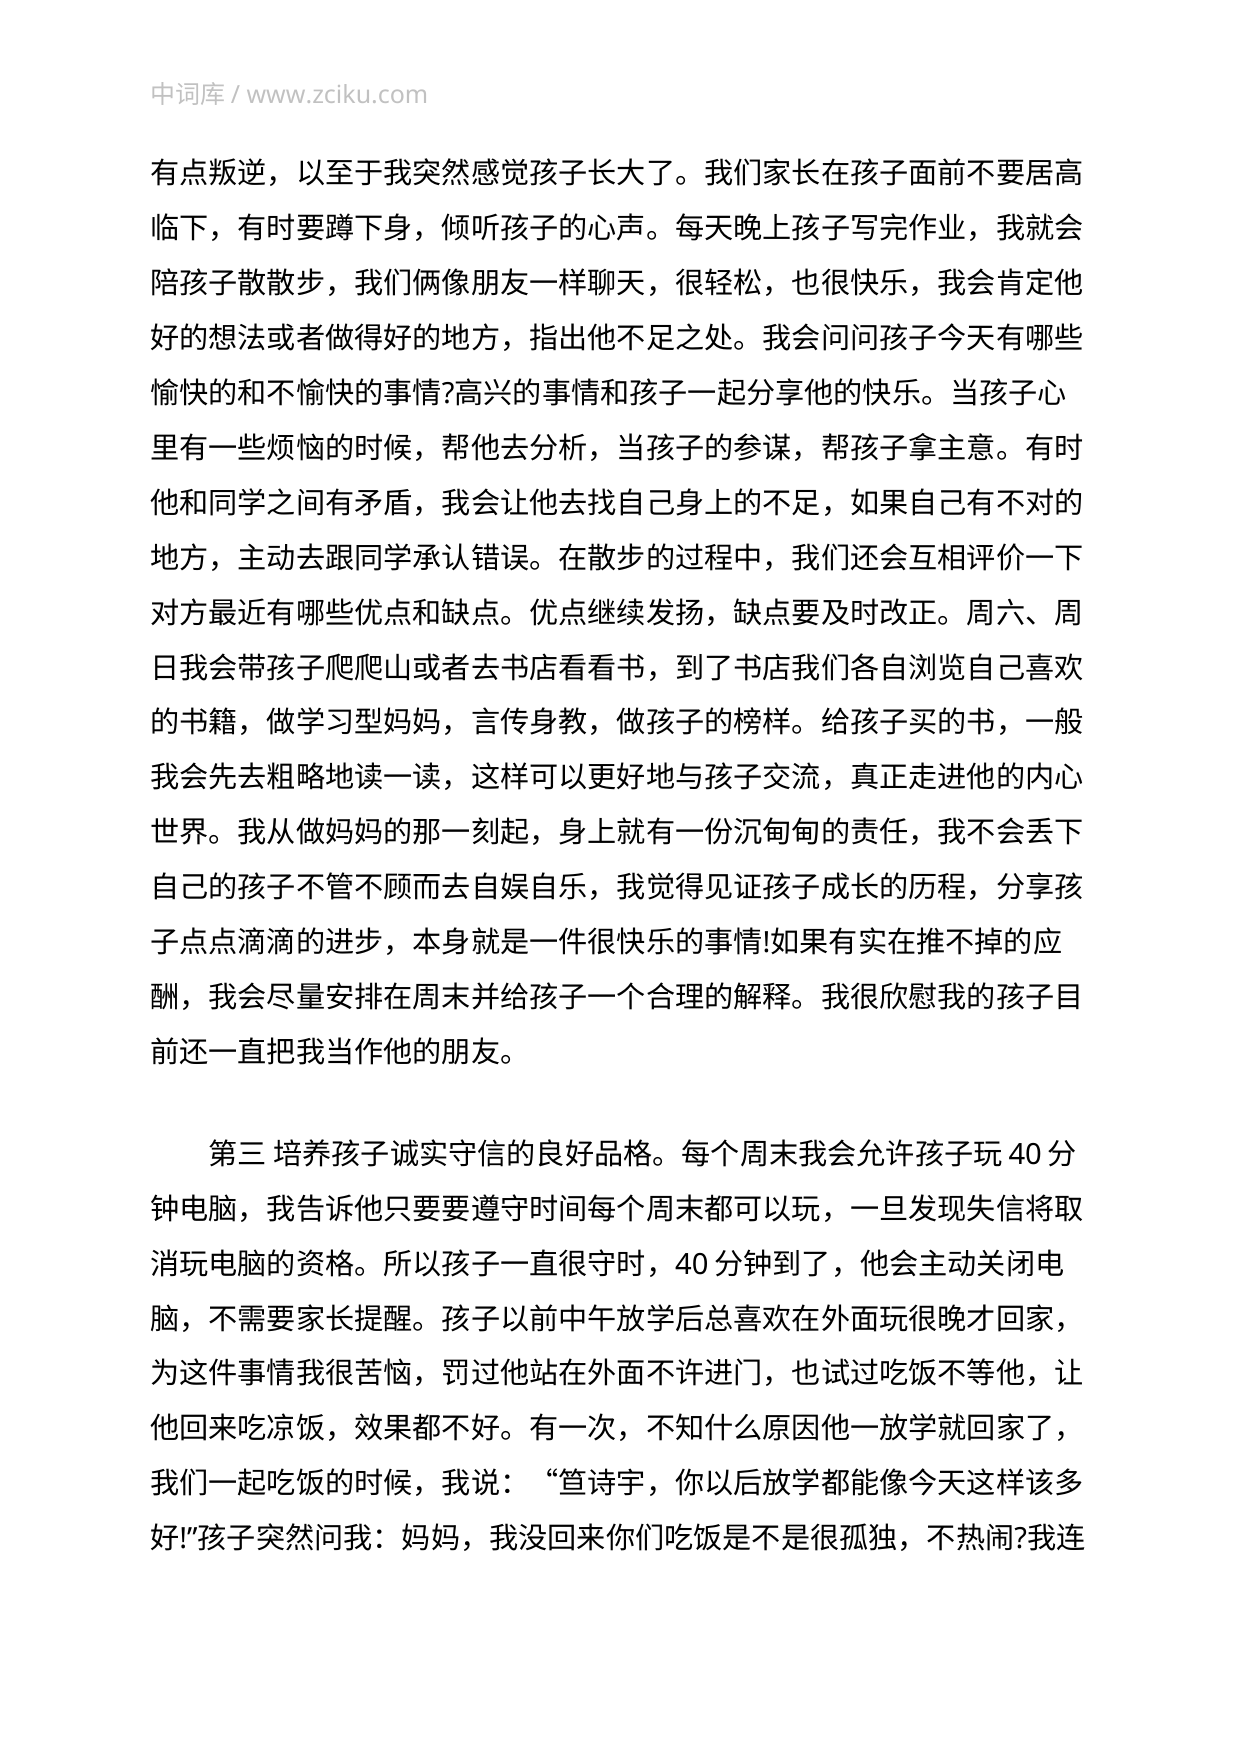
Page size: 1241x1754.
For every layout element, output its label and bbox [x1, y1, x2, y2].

text [150, 150, 1090, 1071]
text [150, 1130, 1090, 1557]
